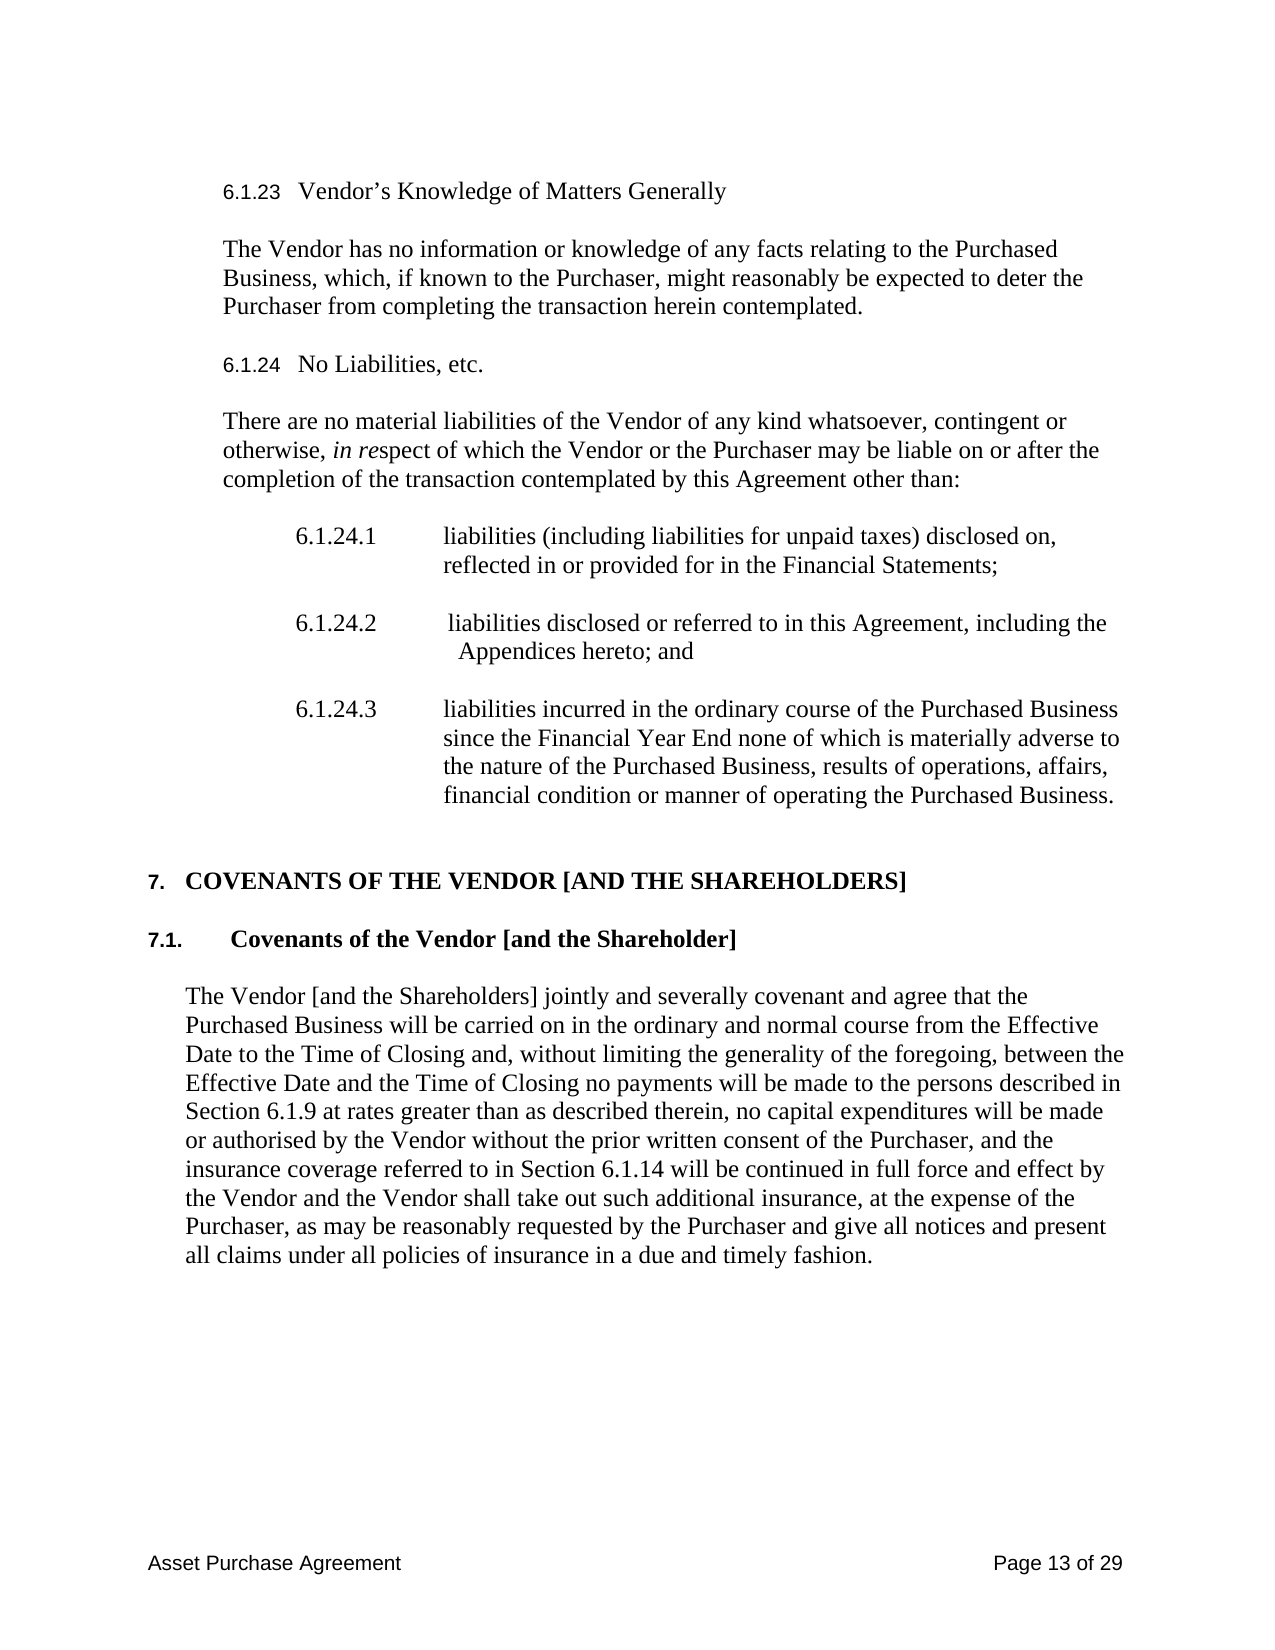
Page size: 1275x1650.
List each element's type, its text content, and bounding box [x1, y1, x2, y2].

list liabilities disclosed or referred to in this Agreement, including the Appendices hereto; and [295, 608, 1127, 665]
list COVENANTS OF THE VENDOR [AND THE SHAREHOLDERS] [148, 866, 1127, 895]
list liabilities incurred in the ordinary course of the Purchased Business since the Financial Year End none of which is materially adverse to the nature of the Purchased Business, results of operations, affairs, financial condition or manner of operating the Purchased Business. [295, 694, 1127, 809]
list No Liabilities, etc. [223, 349, 1127, 378]
text There are no material liabilities of the Vendor of any kind whatsoever, contingent or otherwise, in respect of which the Vendor or the Purchaser may be liable on or after the completion of the transaction contemplated by this Agreement other than: [223, 406, 1127, 493]
list Vendor’s Knowledge of Matters Generally [223, 176, 1127, 205]
list Covenants of the Vendor [and the Shareholder] [148, 924, 1127, 953]
list liabilities (including liabilities for unpaid taxes) disclosed on, reflected in or provided for in the Financial Statements; [295, 521, 1127, 579]
text The Vendor has no information or knowledge of any facts relating to the Purchased Business, which, if known to the Purchaser, might reasonably be expected to deter the Purchaser from completing the transaction herein contemplated. [223, 234, 1127, 320]
text The Vendor [and the Shareholders] jointly and severally covenant and agree that the Purchased Business will be carried on in the ordinary and normal course from the Effective Date to the Time of Closing and, without limiting the generality of the foregoing, between the Effective Date and the Time of Closing no payments will be made to the persons described in Section 6.1.9 at rates greater than as described therein, no capital expenditures will be made or authorised by the Vendor without the prior written consent of the Purchaser, and the insurance coverage referred to in Section 6.1.14 will be continued in full force and effect by the Vendor and the Vendor shall take out such additional insurance, at the expense of the Purchaser, as may be reasonably requested by the Purchaser and give all notices and present all claims under all policies of insurance in a due and timely fashion. [185, 981, 1127, 1269]
